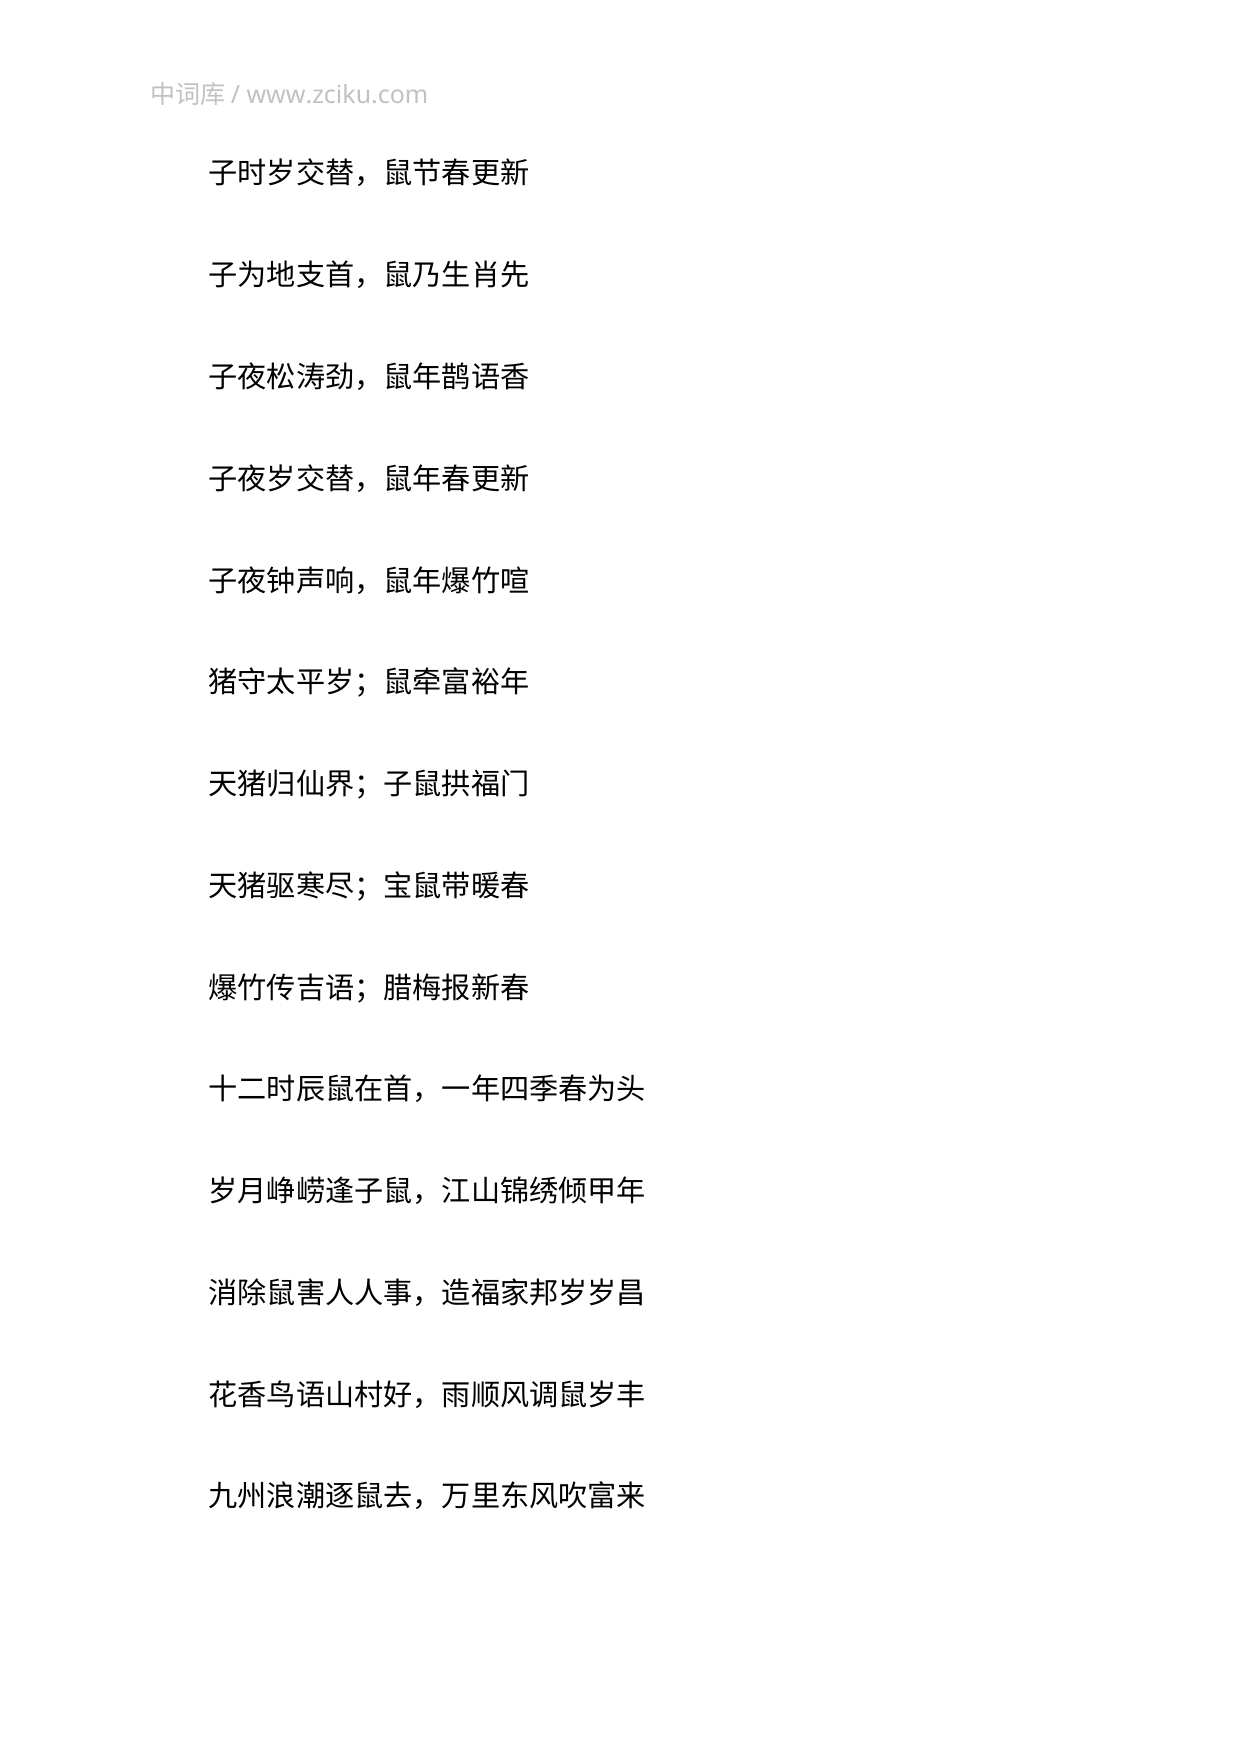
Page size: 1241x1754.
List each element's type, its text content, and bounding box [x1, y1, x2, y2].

text 猪守太平岁；鼠牵富裕年 [150, 659, 1090, 701]
text 九州浪潮逐鼠去，万里东风吹富来 [150, 1473, 1090, 1515]
text 子为地支首，鼠乃生肖先 [150, 252, 1090, 294]
text 岁月峥崂逢子鼠，江山锦绣倾甲年 [150, 1168, 1090, 1210]
text 子时岁交替，鼠节春更新 [150, 150, 1090, 192]
text 十二时辰鼠在首，一年四季春为头 [150, 1066, 1090, 1108]
text 子夜岁交替，鼠年春更新 [150, 455, 1090, 498]
text 天猪归仙界；子鼠拱福门 [150, 761, 1090, 803]
text 花香鸟语山村好，雨顺风调鼠岁丰 [150, 1371, 1090, 1413]
text 消除鼠害人人事，造福家邦岁岁昌 [150, 1269, 1090, 1312]
text 爆竹传吉语；腊梅报新春 [150, 964, 1090, 1006]
text 子夜钟声响，鼠年爆竹喧 [150, 557, 1090, 599]
text 子夜松涛劲，鼠年鹊语香 [150, 353, 1090, 396]
text 天猪驱寒尽；宝鼠带暖春 [150, 862, 1090, 905]
